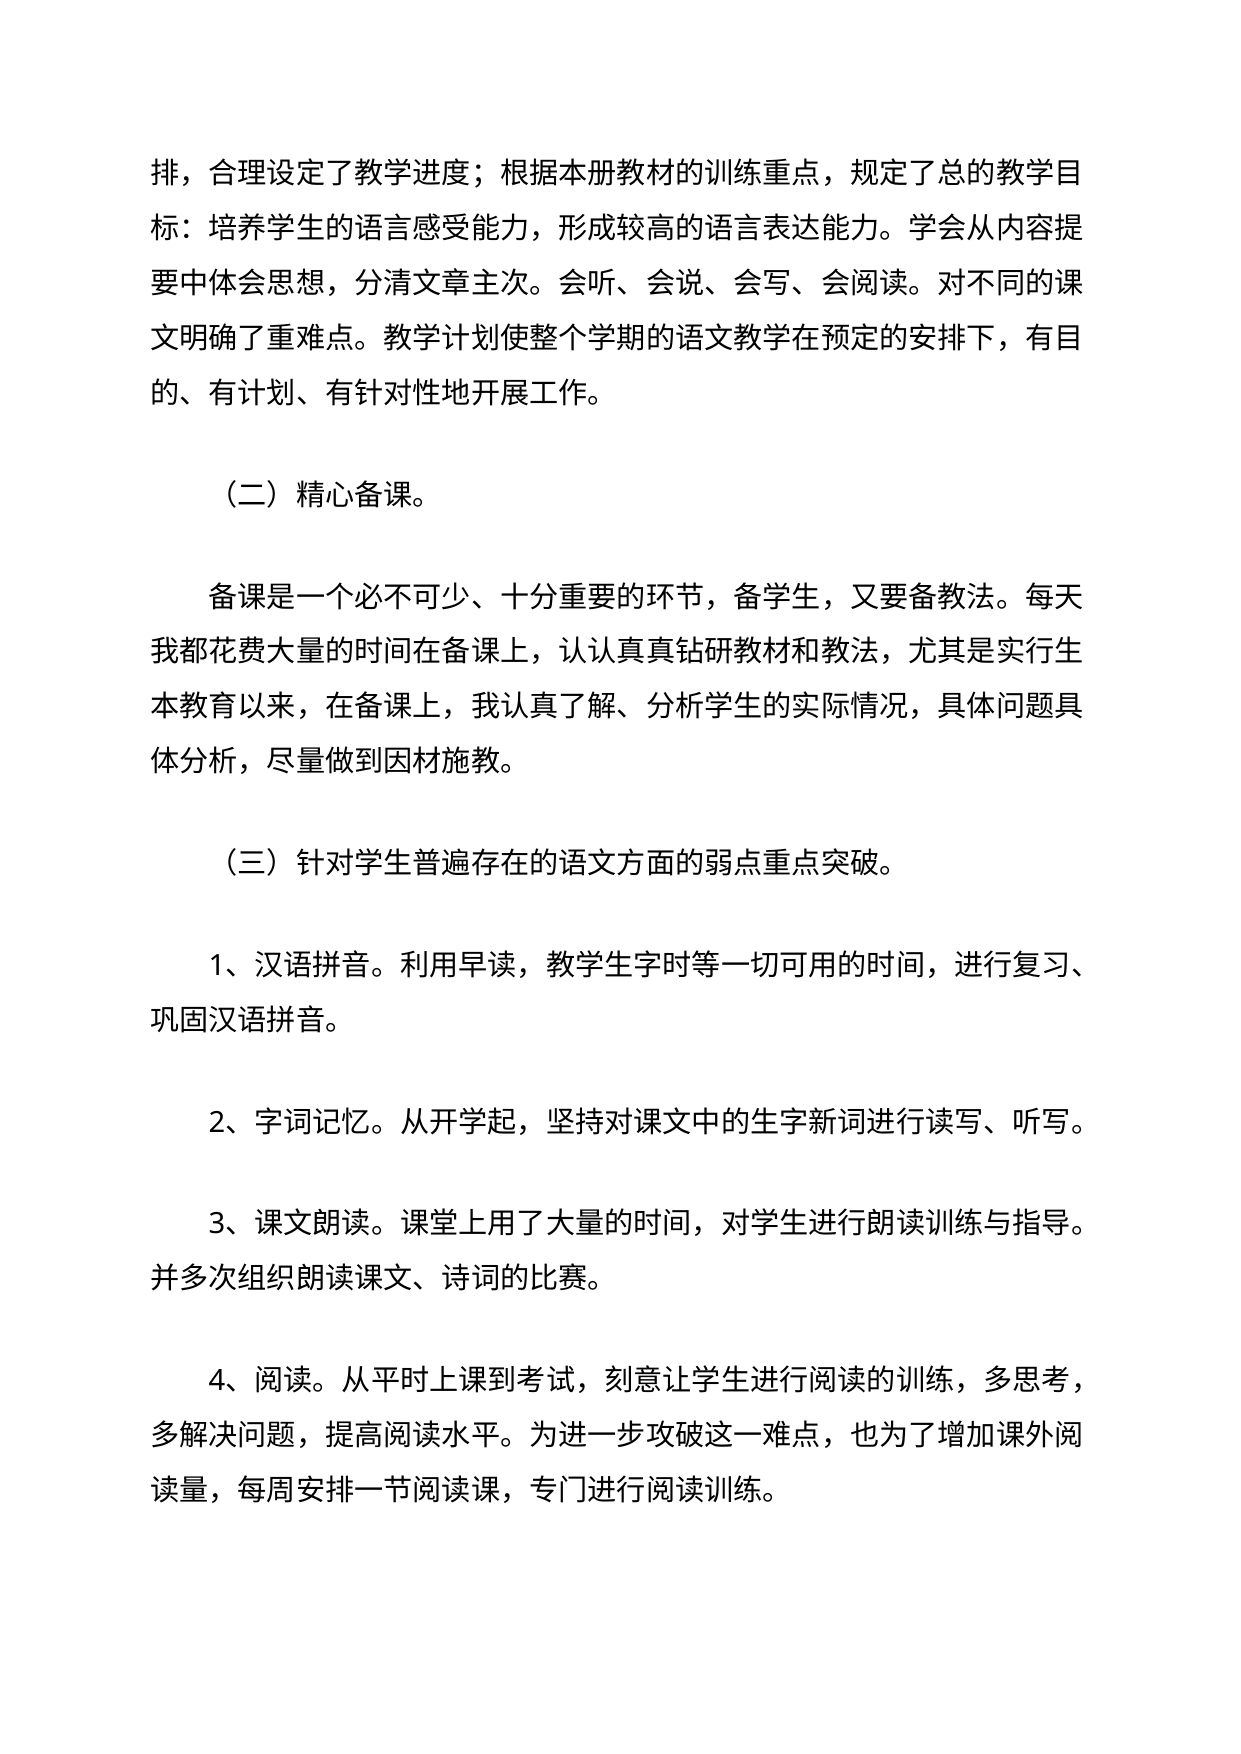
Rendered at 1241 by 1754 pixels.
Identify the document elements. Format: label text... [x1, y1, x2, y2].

text （二）精心备课。 [150, 471, 1090, 514]
text 4、阅读。从平时上课到考试，刻意让学生进行阅读的训练，多思考，多解决问题，提高阅读水平。为进一步攻破这一难点，也为了增加课外阅读量，每周安排一节阅读课，专门进行阅读训练。 [150, 1357, 1090, 1509]
text （三）针对学生普遍存在的语文方面的弱点重点突破。 [150, 839, 1090, 882]
text 1、汉语拼音。利用早读，教学生字时等一切可用的时间，进行复习、巩固汉语拼音。 [150, 941, 1090, 1039]
text 备课是一个必不可少、十分重要的环节，备学生，又要备教法。每天我都花费大量的时间在备课上，认认真真钻研教材和教法，尤其是实行生本教育以来，在备课上，我认真了解、分析学生的实际情况，具体问题具体分析，尽量做到因材施教。 [150, 573, 1090, 780]
text 3、课文朗读。课堂上用了大量的时间，对学生进行朗读训练与指导。并多次组织朗读课文、诗词的比赛。 [150, 1200, 1090, 1297]
text 2、字词记忆。从开学起，坚持对课文中的生字新词进行读写、听写。 [150, 1098, 1090, 1141]
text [150, 150, 1090, 412]
